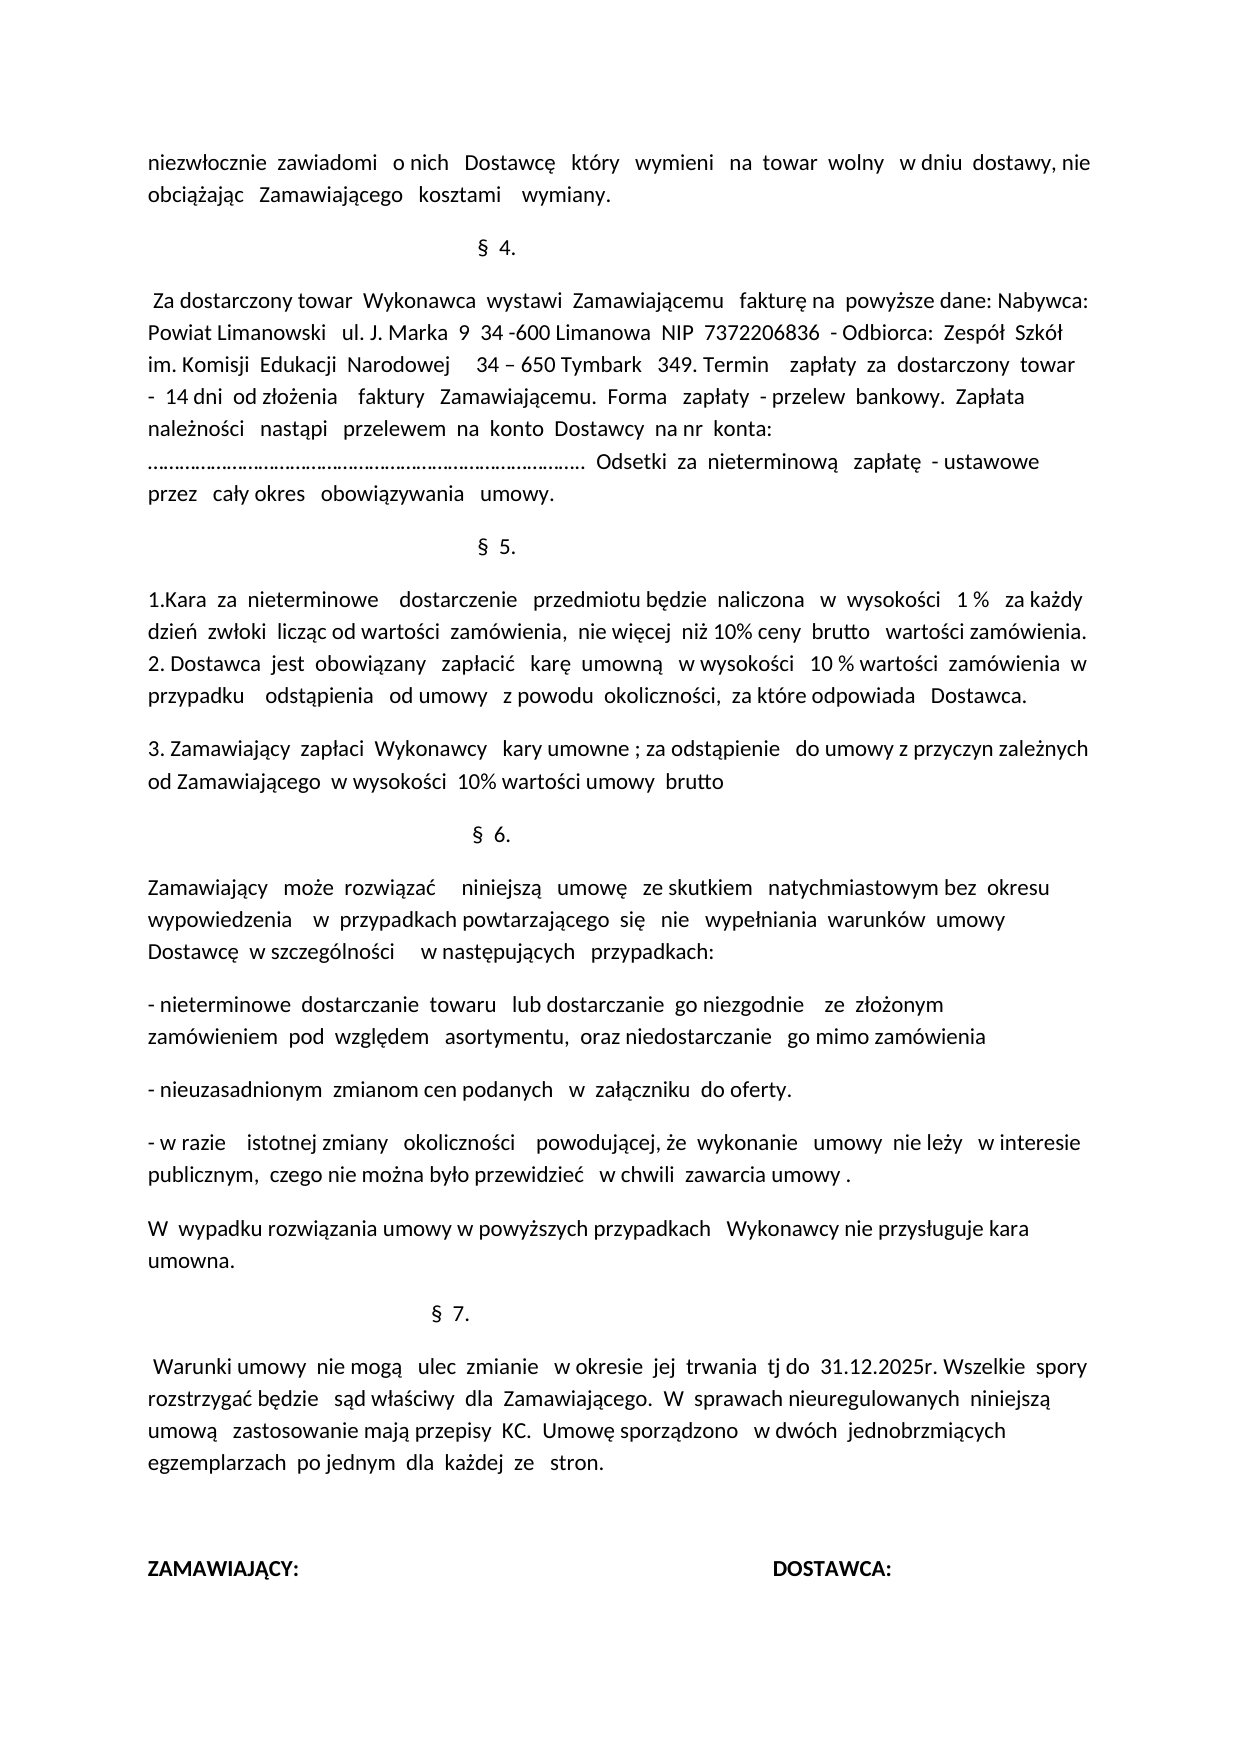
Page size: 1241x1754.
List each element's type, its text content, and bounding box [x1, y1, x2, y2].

text 1.Kara za nieterminowe dostarczenie przedmiotu będzie naliczona w wysokości 1 % za każdy dzień zwłoki licząc od wartości zamówienia, nie więcej niż 10% ceny brutto wartości zamówienia. 2. Dostawca jest obowiązany zapłacić karę umowną w wysokości 10 % wartości zamówienia w przypadku odstąpienia od umowy z powodu okoliczności, za które odpowiada Dostawca. [148, 585, 1093, 709]
text Za dostarczony towar Wykonawca wystawi Zamawiającemu fakturę na powyższe dane: Nabywca: Powiat Limanowski ul. J. Marka 9 34 -600 Limanowa NIP 7372206836 - Odbiorca: Zespół Szkół im. Komisji Edukacji Narodowej 34 – 650 Tymbark 349. Termin zapłaty za dostarczony towar - 14 dni od złożenia faktury Zamawiającemu. Forma zapłaty - przelew bankowy. Zapłata należności nastąpi przelewem na konto Dostawcy na nr konta:……………………………………………………………………….. Odsetki za nieterminową zapłatę - ustawowe przez cały okres obowiązywania umowy. [148, 286, 1093, 507]
text - nieterminowe dostarczanie towaru lub dostarczanie go niezgodnie ze złożonym zamówieniem pod względem asortymentu, oraz niedostarczanie go mimo zamówienia [148, 990, 1093, 1050]
text 3. Zamawiający zapłaci Wykonawcy kary umowne ; za odstąpienie do umowy z przyczyn zależnych od Zamawiającego w wysokości 10% wartości umowy brutto [148, 734, 1093, 795]
text § 6. [148, 820, 1093, 848]
text ZAMAWIAJĄCY: DOSTAWCA: [148, 1554, 1093, 1582]
text W wypadku rozwiązania umowy w powyższych przypadkach Wykonawcy nie przysługuje kara umowna. [148, 1214, 1093, 1274]
text Zamawiający może rozwiązać niniejszą umowę ze skutkiem natychmiastowym bez okresu wypowiedzenia w przypadkach powtarzającego się nie wypełniania warunków umowy Dostawcę w szczególności w następujących przypadkach: [148, 873, 1093, 965]
text Warunki umowy nie mogą ulec zmianie w okresie jej trwania tj do 31.12.2025r. Wszelkie spory rozstrzygać będzie sąd właściwy dla Zamawiającego. W sprawach nieuregulowanych niniejszą umową zastosowanie mają przepisy KC. Umowę sporządzono w dwóch jednobrzmiących egzemplarzach po jednym dla każdej ze stron. [148, 1352, 1093, 1476]
text § 5. [148, 532, 1093, 560]
text § 4. [148, 233, 1093, 261]
text § 7. [148, 1299, 1093, 1327]
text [148, 148, 1093, 208]
text - w razie istotnej zmiany okoliczności powodującej, że wykonanie umowy nie leży w interesie publicznym, czego nie można było przewidzieć w chwili zawarcia umowy . [148, 1128, 1093, 1189]
text - nieuzasadnionym zmianom cen podanych w załączniku do oferty. [148, 1075, 1093, 1103]
